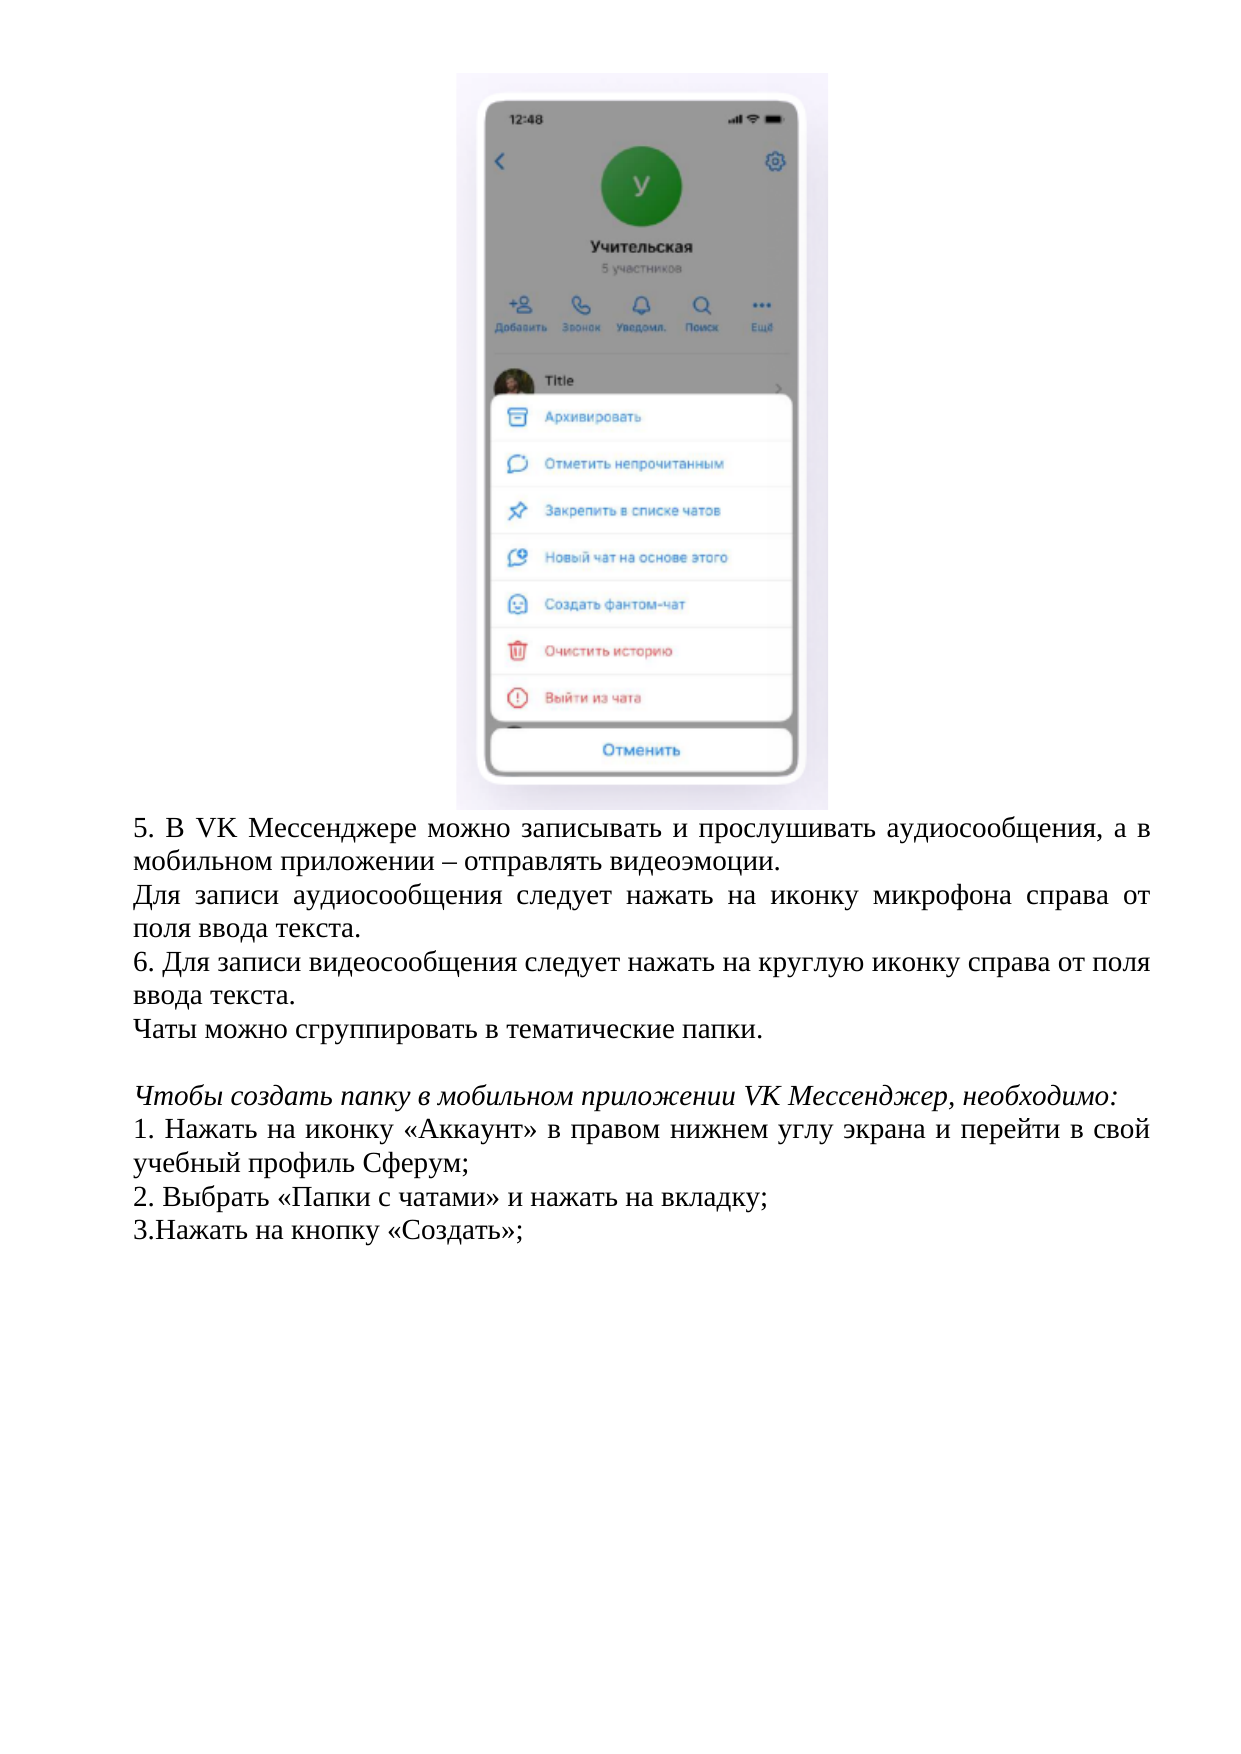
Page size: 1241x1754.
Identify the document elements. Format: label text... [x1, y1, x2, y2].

text Чаты можно сгруппировать в тематические папки. [133, 1011, 1152, 1044]
text 6. Для записи видеосообщения следует нажать на круглую иконку справа от поля ввода текста. [133, 944, 1152, 1011]
picture [456, 73, 829, 810]
text Для записи аудиосообщения следует нажать на иконку микрофона справа от поля ввода текста. [133, 877, 1152, 944]
text 2. Выбрать «Папки с чатами» и нажать на вкладку; [133, 1179, 1152, 1212]
text 5. В VK Мессенджере можно записывать и прослушивать аудиосообщения, а в мобильном приложении – отправлять видеоэмоции. [133, 810, 1152, 877]
text 3.Нажать на кнопку «Создать»; [133, 1212, 1152, 1246]
text Чтобы создать папку в мобильном приложении VK Мессенджер, необходимо: [133, 1078, 1152, 1112]
text 1. Нажать на иконку «Аккаунт» в правом нижнем углу экрана и перейти в свой учебный профиль Сферум; [133, 1112, 1152, 1179]
